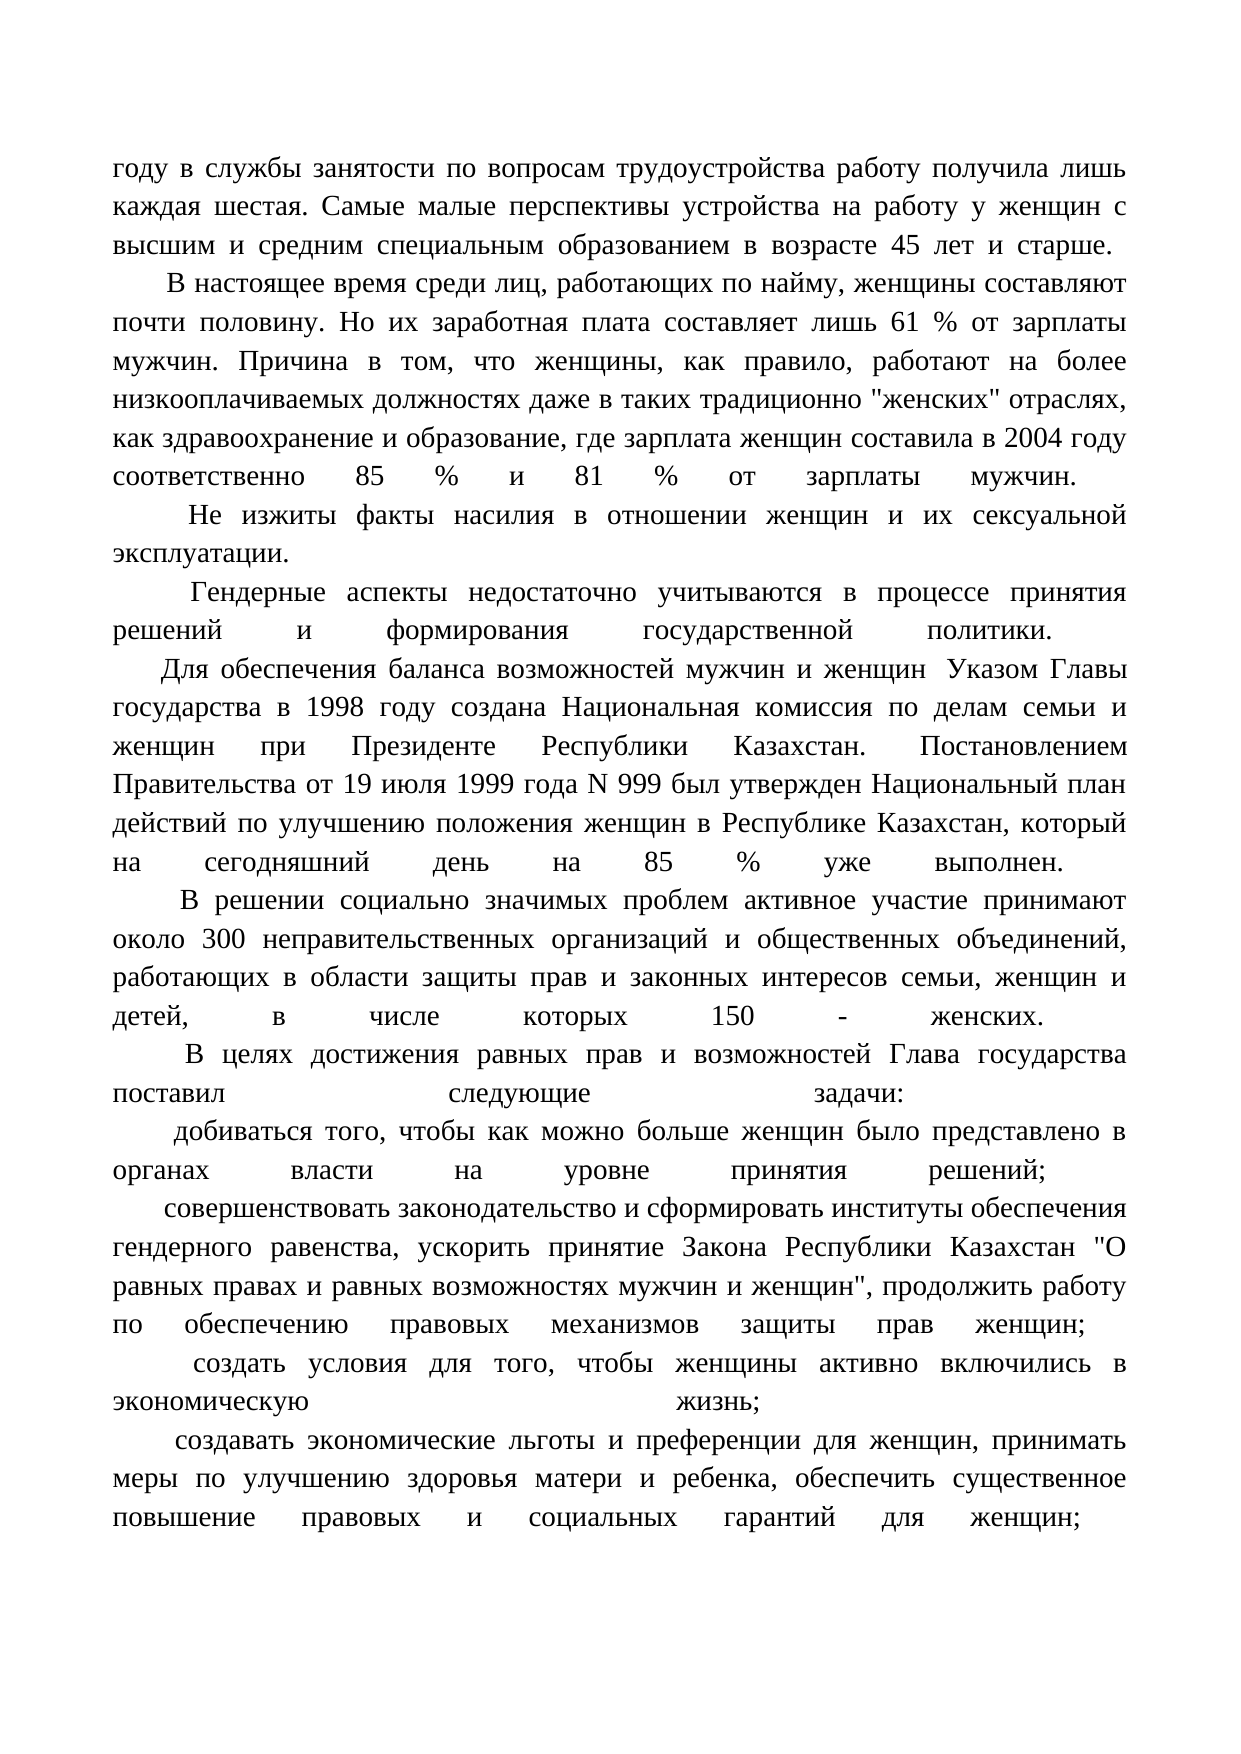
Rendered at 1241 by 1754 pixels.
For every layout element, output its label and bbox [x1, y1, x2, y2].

text [112, 150, 1128, 1532]
